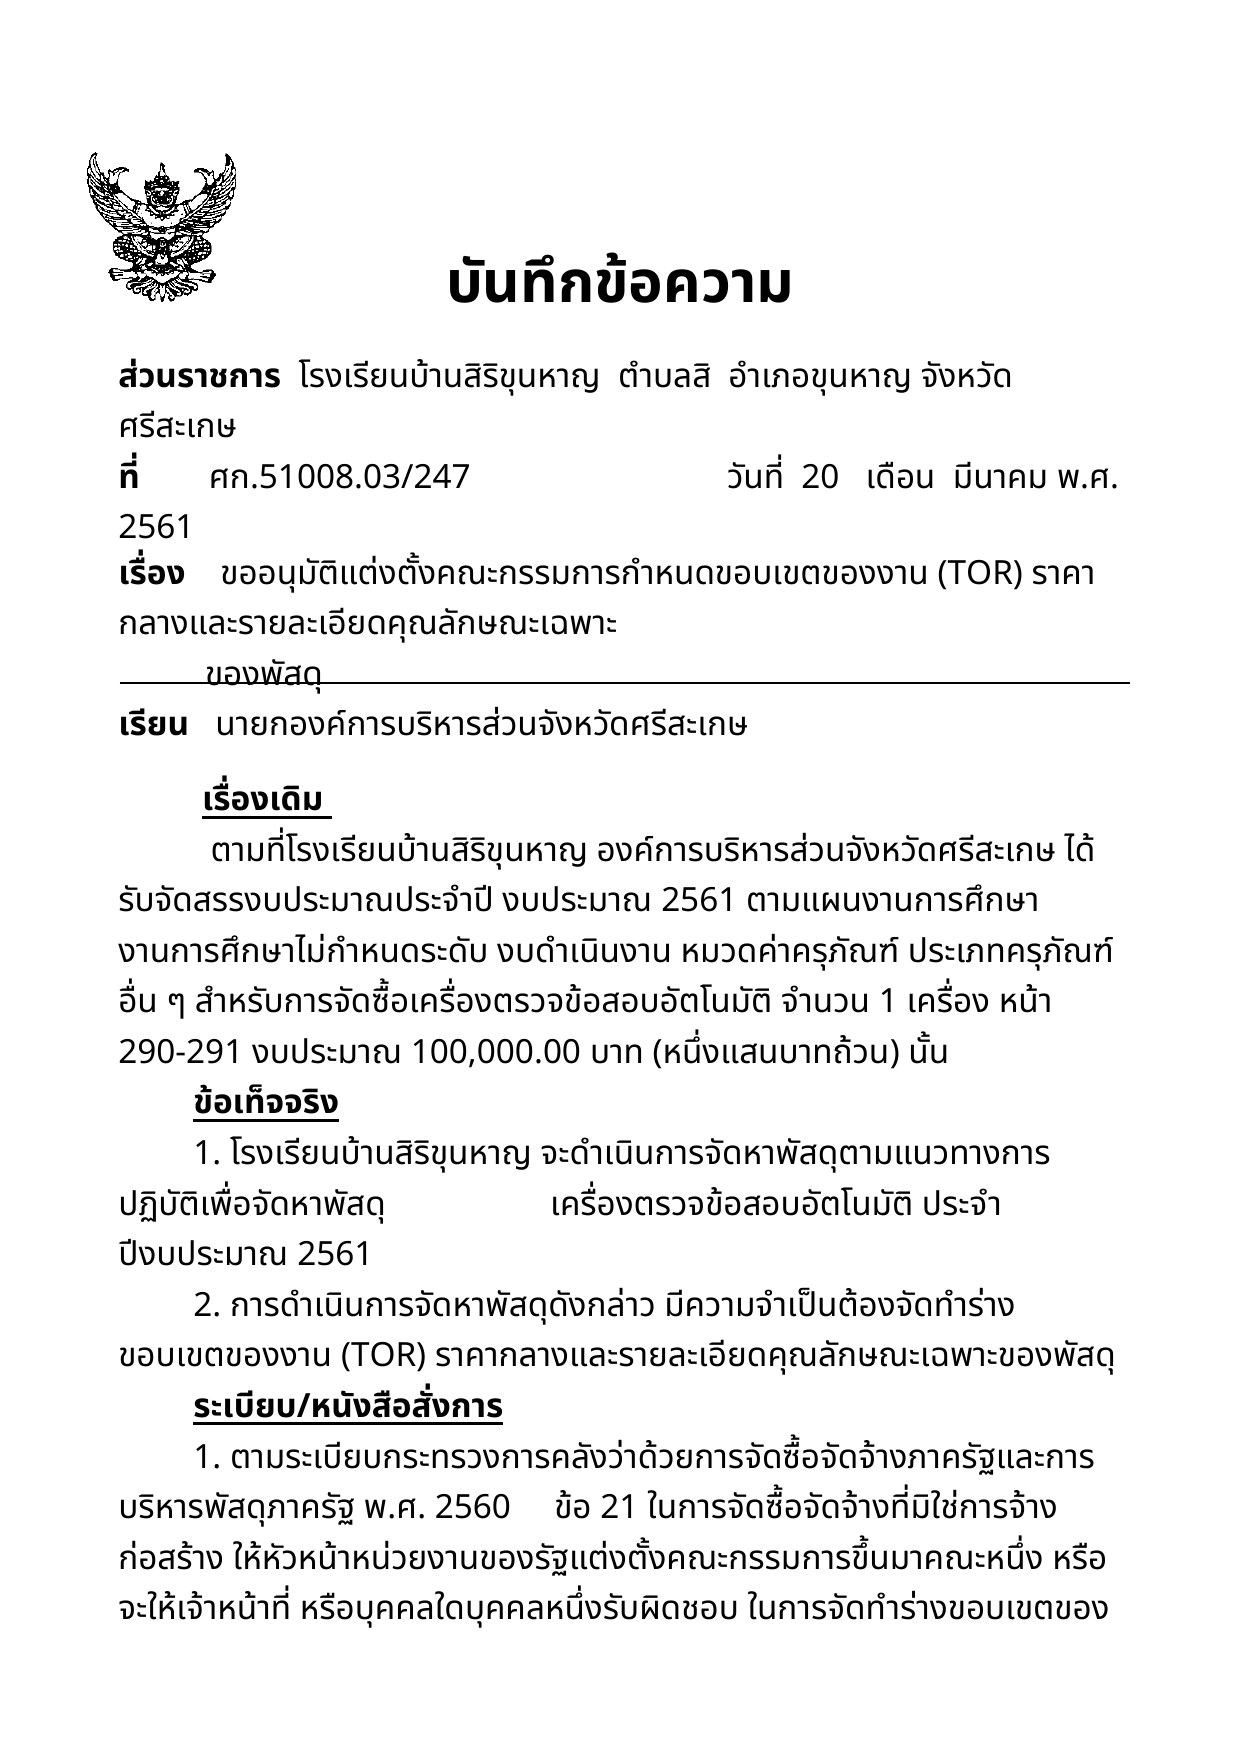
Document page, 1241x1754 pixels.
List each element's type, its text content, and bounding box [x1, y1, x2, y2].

text เรียน นายกองค์การบริหารส่วนจังหวัดศรีสะเกษ [118, 700, 1122, 750]
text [118, 1432, 1122, 1634]
list 1. โรงเรียนบ้านสิริขุนหาญ จะดำเนินการจัดหาพัสดุตามแนวทางการปฏิบัติเพื่อจัดหาพัสดุ เครื่องตรวจข้อสอบอัตโนมัติ ประจำปีงบประมาณ 2561 [118, 1129, 1122, 1281]
text เรื่อง ขออนุมัติแต่งตั้งคณะกรรมการกำหนดขอบเขตของงาน (TOR) ราคากลางและรายละเอียดคุณลักษณะเฉพาะ [118, 548, 1122, 649]
text เรื่องเดิม [118, 775, 1122, 826]
picture [81, 149, 239, 306]
subtitle ส่วนราชการ โรงเรียนบ้านสิริขุนหาญ ตำบลสิ อำเภอขุนหาญ จังหวัดศรีสะเกษ [118, 352, 1122, 452]
text ข้อเท็จจริง [118, 1078, 1122, 1129]
text ตามที่โรงเรียนบ้านสิริขุนหาญ องค์การบริหารส่วนจังหวัดศรีสะเกษ ได้รับจัดสรรงบประมาณประจำปี งบประมาณ 2561 ตามแผนงานการศึกษา งานการศึกษาไม่กำหนดระดับ งบดำเนินงาน หมวดค่าครุภัณฑ์ ประเภทครุภัณฑ์อื่น ๆ สำหรับการจัดซื้อเครื่องตรวจข้อสอบอัตโนมัติ จำนวน 1 เครื่อง หน้า 290-291 งบประมาณ 100,000.00 บาท (หนึ่งแสนบาทถ้วน) นั้น [118, 826, 1122, 1078]
text ของพัสดุ [118, 649, 1122, 700]
subtitle บันทึกข้อความ [118, 241, 1122, 329]
text ระเบียบ/หนังสือสั่งการ [118, 1382, 1122, 1432]
text 2. การดำเนินการจัดหาพัสดุดังกล่าว มีความจำเป็นต้องจัดทำร่างขอบเขตของงาน (TOR) ราคากลางและรายละเอียดคุณลักษณะเฉพาะของพัสดุ [118, 1281, 1122, 1382]
text ที่ ศก.51008.03/247 วันที่ 20 เดือน มีนาคม พ.ศ. 2561 [118, 452, 1122, 548]
